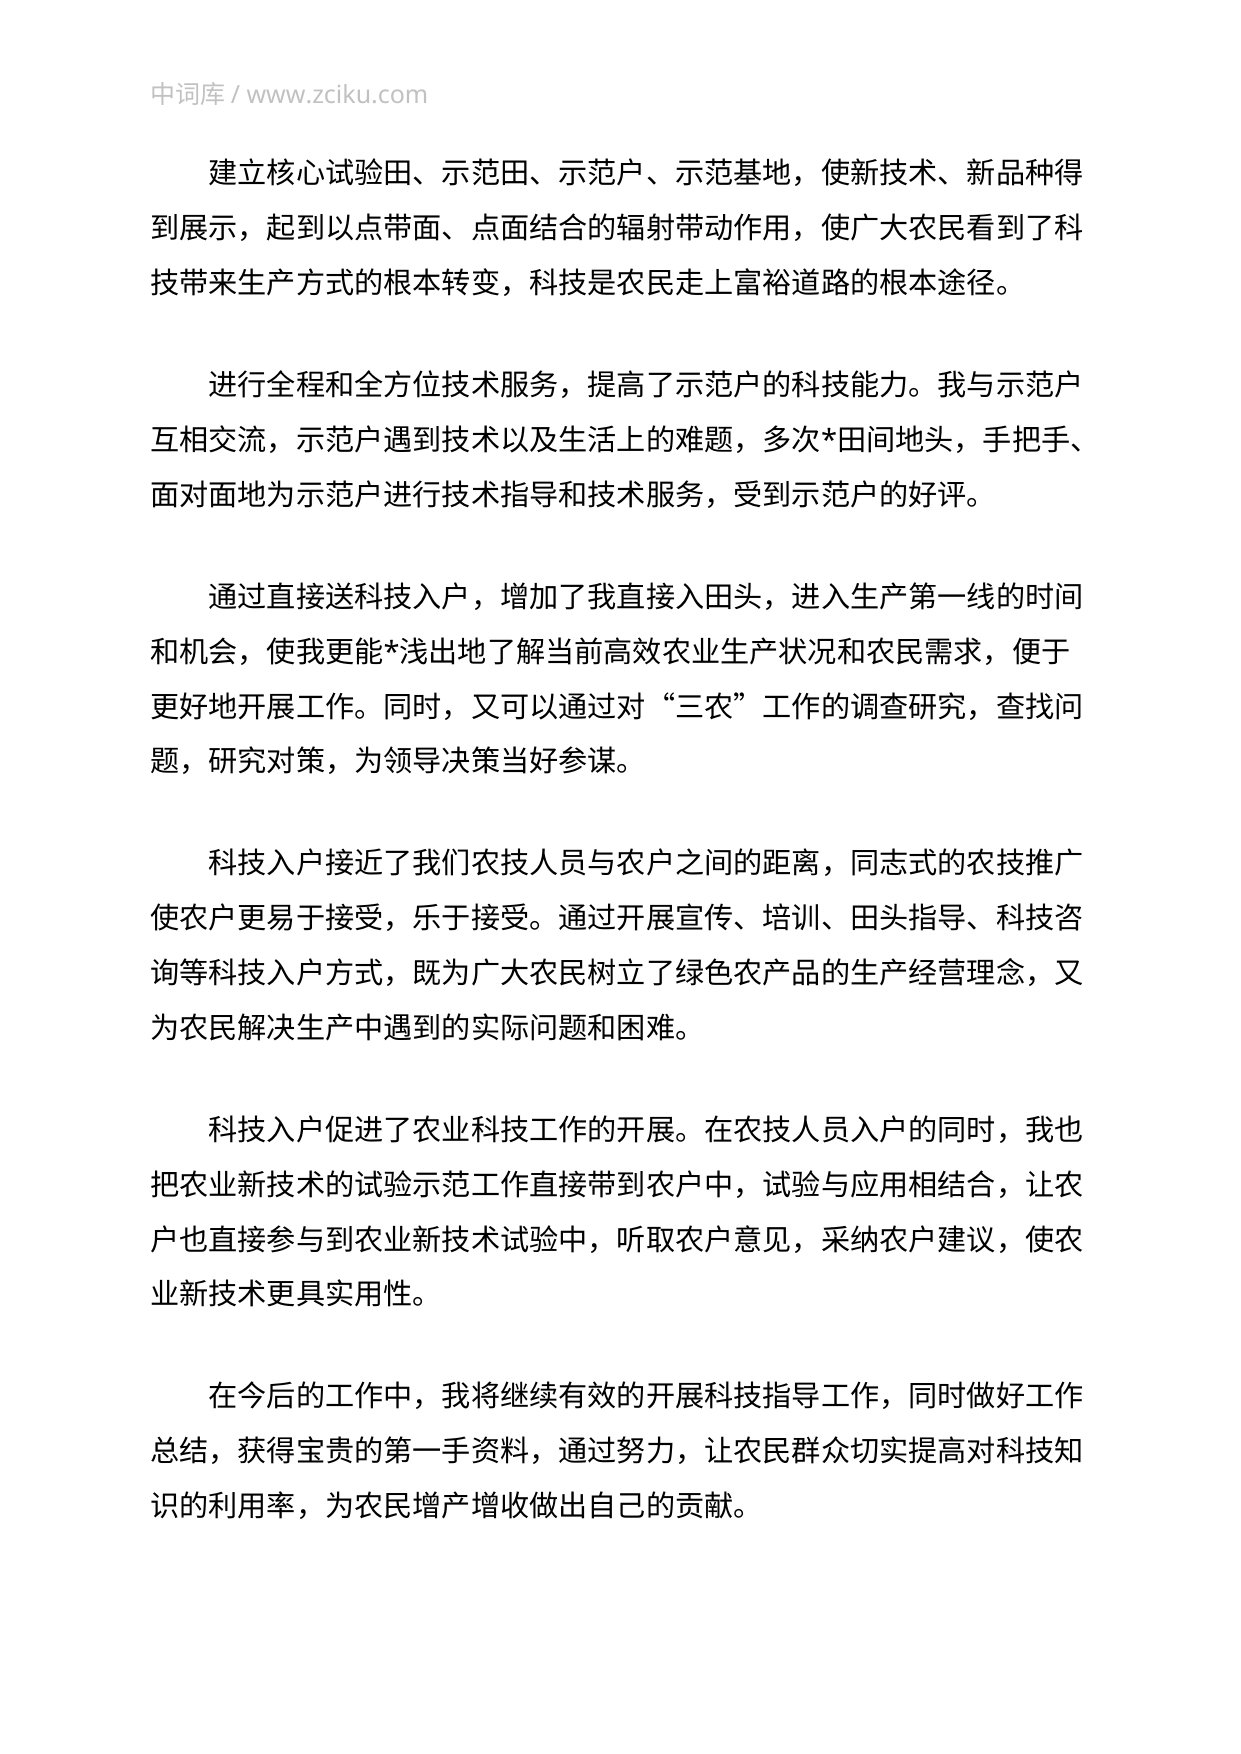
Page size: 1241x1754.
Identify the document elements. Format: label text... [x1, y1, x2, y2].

text 通过直接送科技入户，增加了我直接入田头，进入生产第一线的时间和机会，使我更能*浅出地了解当前高效农业生产状况和农民需求，便于更好地开展工作。同时，又可以通过对“三农”工作的调查研究，查找问题，研究对策，为领导决策当好参谋。 [150, 573, 1090, 780]
text 科技入户接近了我们农技人员与农户之间的距离，同志式的农技推广使农户更易于接受，乐于接受。通过开展宣传、培训、田头指导、科技咨询等科技入户方式，既为广大农民树立了绿色农产品的生产经营理念，又为农民解决生产中遇到的实际问题和困难。 [150, 840, 1090, 1047]
text 建立核心试验田、示范田、示范户、示范基地，使新技术、新品种得到展示，起到以点带面、点面结合的辐射带动作用，使广大农民看到了科技带来生产方式的根本转变，科技是农民走上富裕道路的根本途径。 [150, 150, 1090, 302]
text 科技入户促进了农业科技工作的开展。在农技人员入户的同时，我也把农业新技术的试验示范工作直接带到农户中，试验与应用相结合，让农户也直接参与到农业新技术试验中，听取农户意见，采纳农户建议，使农业新技术更具实用性。 [150, 1106, 1090, 1313]
text 在今后的工作中，我将继续有效的开展科技指导工作，同时做好工作总结，获得宝贵的第一手资料，通过努力，让农民群众切实提高对科技知识的利用率，为农民增产增收做出自己的贡献。 [150, 1373, 1090, 1525]
text 进行全程和全方位技术服务，提高了示范户的科技能力。我与示范户互相交流，示范户遇到技术以及生活上的难题，多次*田间地头，手把手、面对面地为示范户进行技术指导和技术服务，受到示范户的好评。 [150, 362, 1090, 514]
